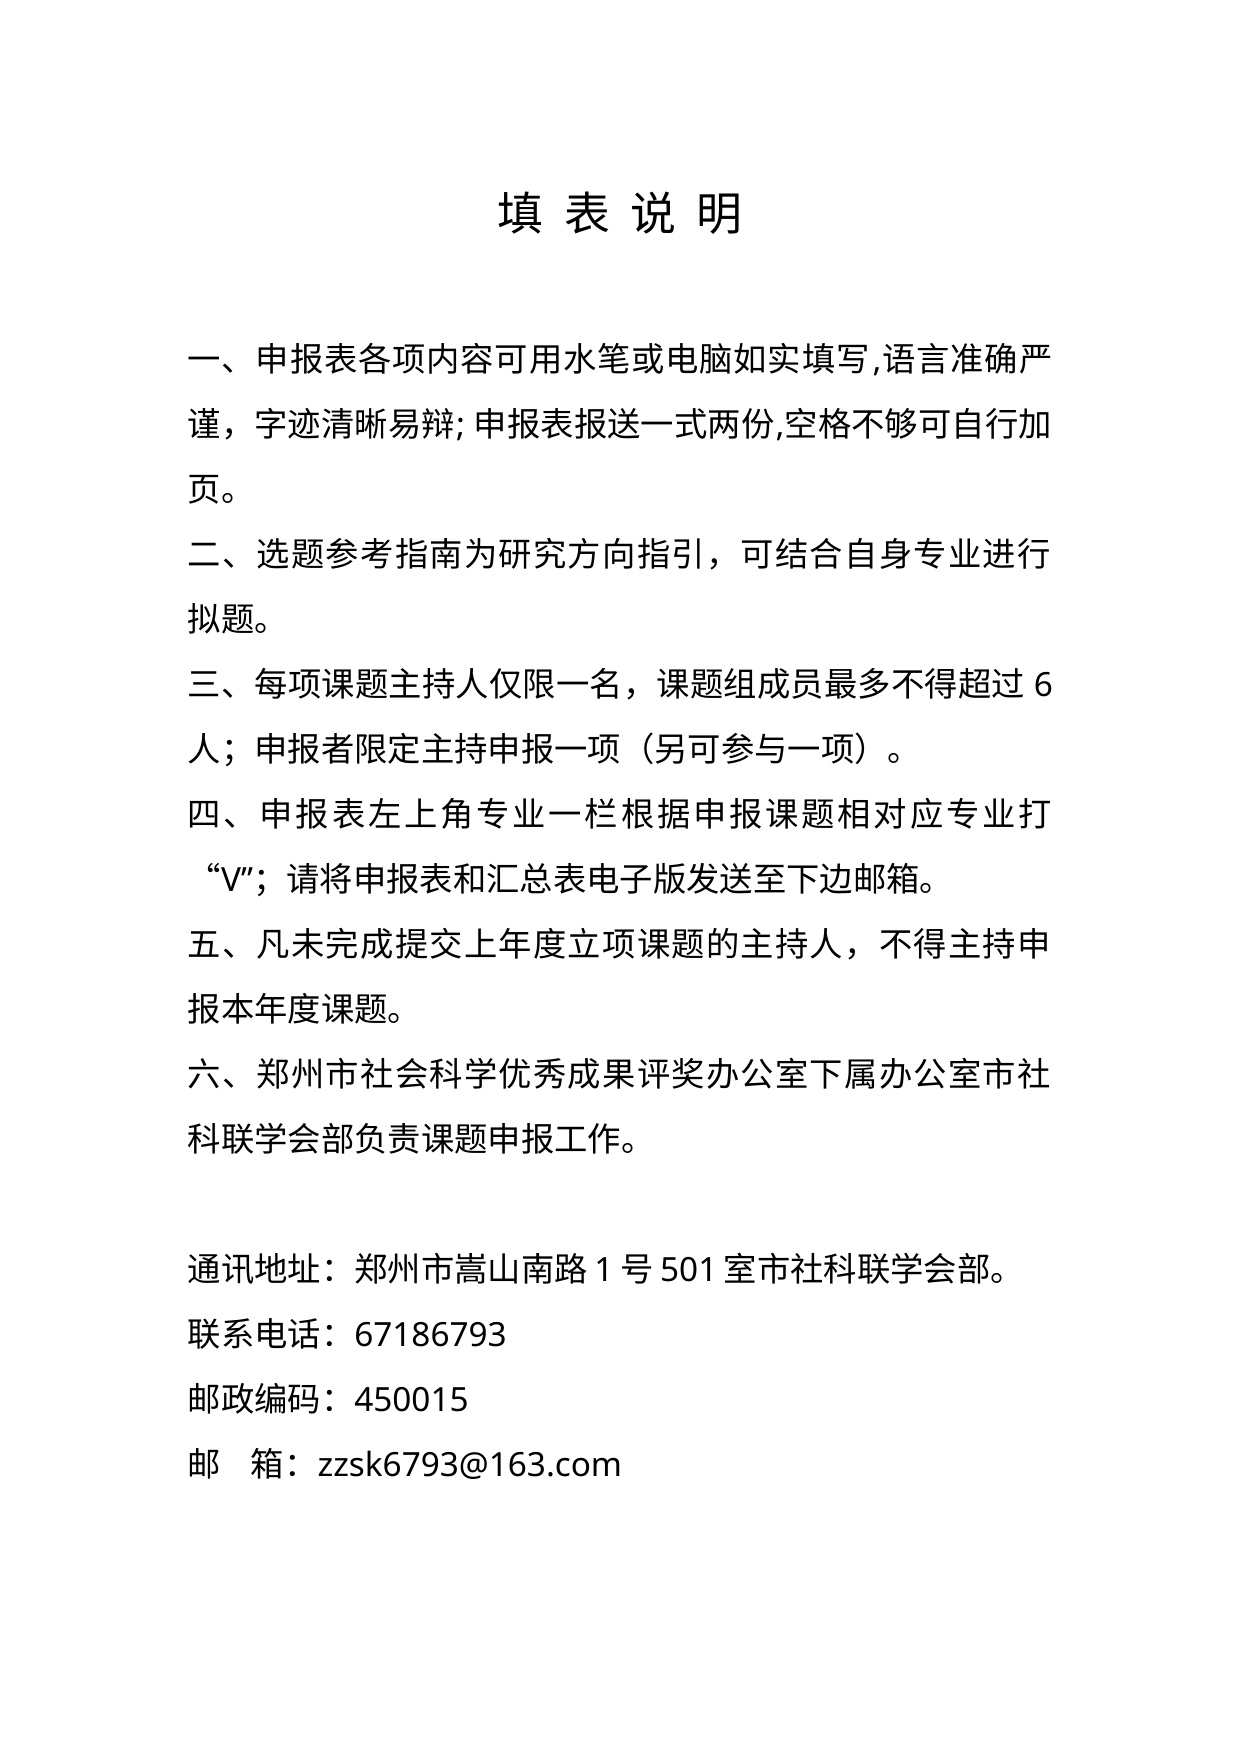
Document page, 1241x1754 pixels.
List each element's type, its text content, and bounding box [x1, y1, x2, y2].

text 通讯地址：郑州市嵩山南路1号501室市社科联学会部。 [187, 1234, 1053, 1299]
text 邮政编码：450015 [187, 1364, 1053, 1429]
text 四、申报表左上角专业一栏根据申报课题相对应专业打 “V”；请将申报表和汇总表电子版发送至下边邮箱。 [187, 779, 1053, 909]
text 邮 箱：zzsk6793@163.com [187, 1429, 1053, 1494]
text 五、凡未完成提交上年度立项课题的主持人，不得主持申报本年度课题。 [187, 909, 1053, 1039]
text 填 表 说 明 [187, 162, 1053, 259]
text 三、每项课题主持人仅限一名，课题组成员最多不得超过6人；申报者限定主持申报一项（另可参与一项）。 [187, 649, 1053, 779]
text 二、选题参考指南为研究方向指引，可结合自身专业进行拟题。 [187, 519, 1053, 649]
text 六、郑州市社会科学优秀成果评奖办公室下属办公室市社 科联学会部负责课题申报工作。 [187, 1039, 1053, 1169]
text 联系电话：67186793 [187, 1299, 1053, 1364]
text 一、申报表各项内容可用水笔或电脑如实填写,语言准确严谨，字迹清晰易辩; 申报表报送一式两份,空格不够可自行加页。 [187, 324, 1053, 519]
